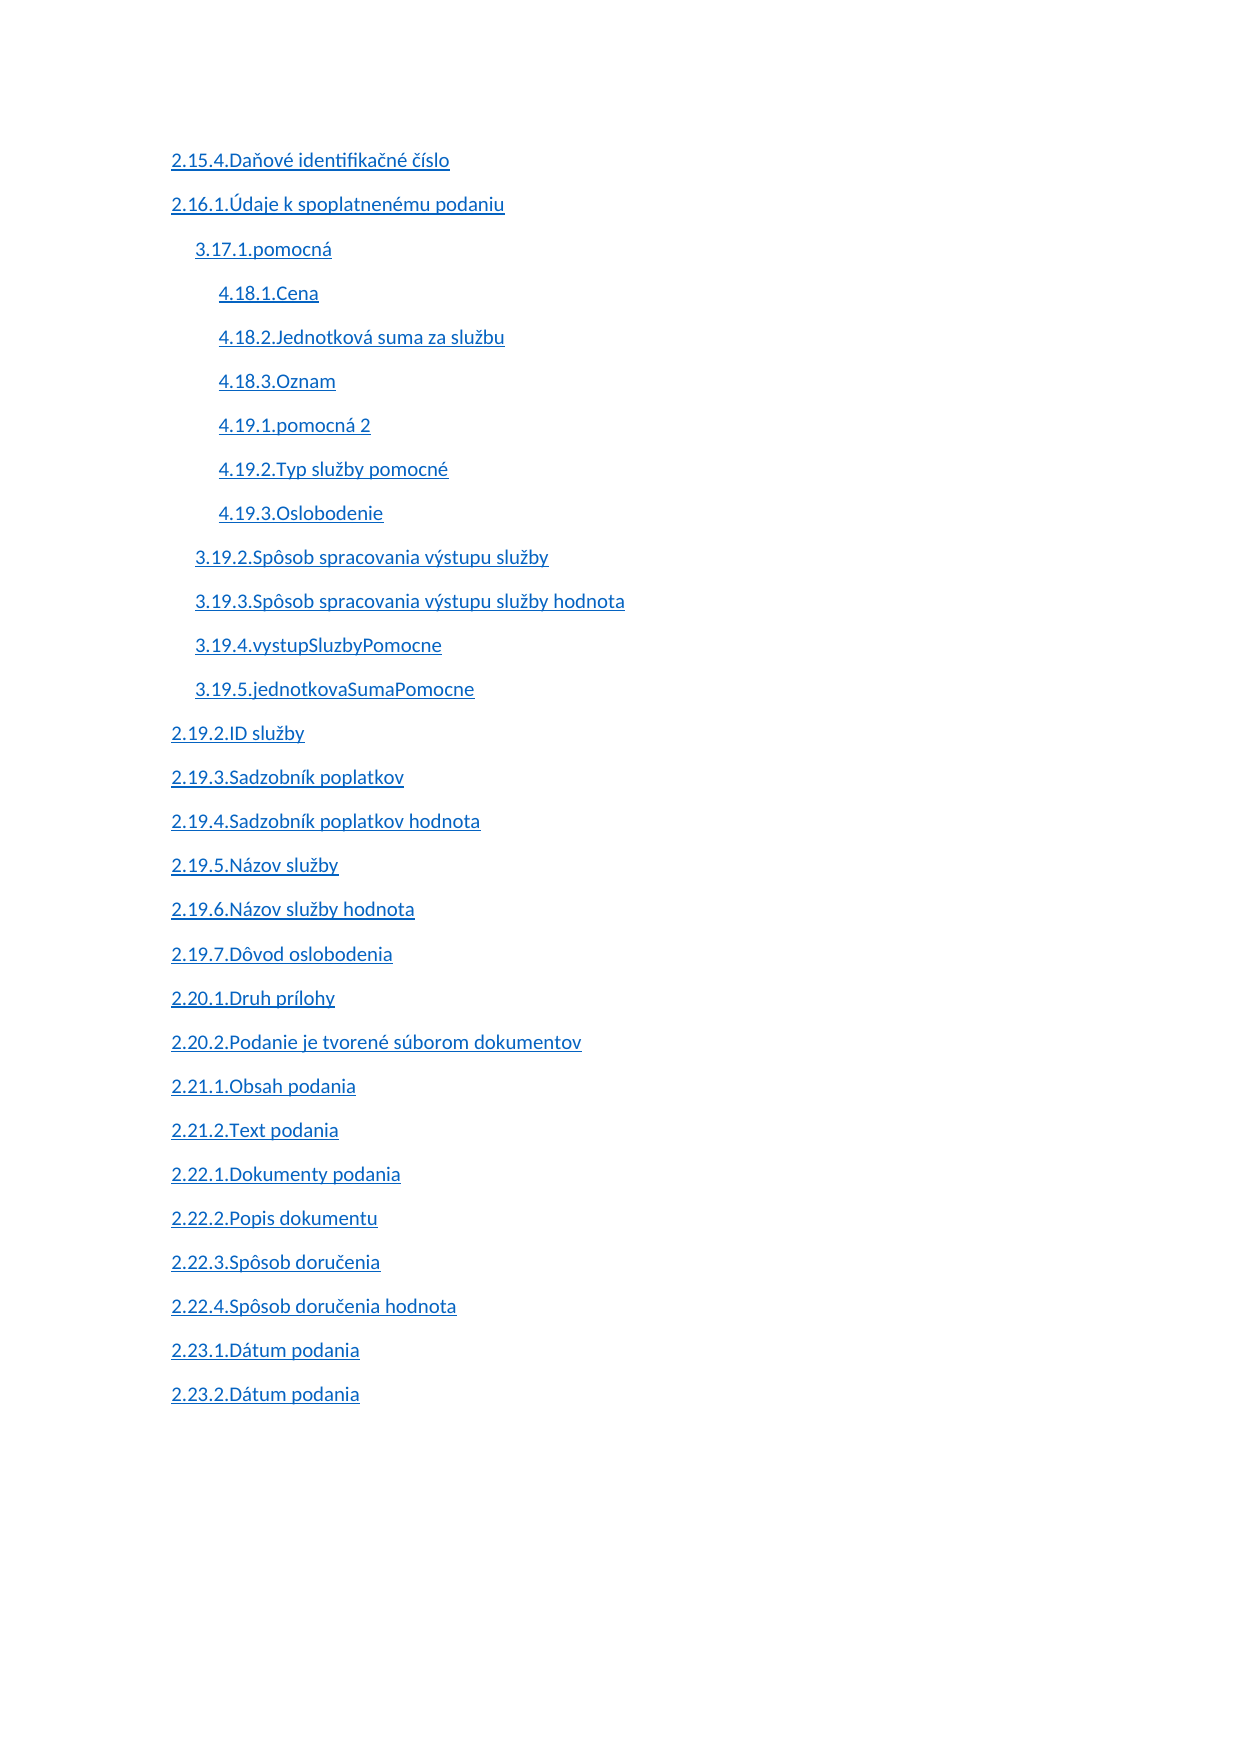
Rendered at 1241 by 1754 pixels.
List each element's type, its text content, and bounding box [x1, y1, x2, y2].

text 4.18.3.Oznam [148, 368, 1093, 393]
text 2.19.5.Názov služby [148, 853, 1093, 878]
text 2.19.2.ID služby [148, 720, 1093, 746]
text 2.19.4.Sadzobník poplatkov hodnota [148, 808, 1093, 834]
text 2.21.2.Text podania [148, 1117, 1093, 1142]
text 2.21.1.Obsah podania [148, 1073, 1093, 1098]
text 2.19.6.Názov služby hodnota [148, 897, 1093, 922]
text 2.22.4.Spôsob doručenia hodnota [148, 1293, 1093, 1319]
text 2.23.1.Dátum podania [148, 1337, 1093, 1363]
text 3.19.5.jednotkovaSumaPomocne [148, 676, 1093, 702]
text 2.22.2.Popis dokumentu [148, 1205, 1093, 1231]
text 2.20.2.Podanie je tvorené súborom dokumentov [148, 1029, 1093, 1054]
text 2.22.3.Spôsob doručenia [148, 1249, 1093, 1274]
text 3.19.3.Spôsob spracovania výstupu služby hodnota [148, 588, 1093, 614]
text 3.17.1.pomocná [148, 236, 1093, 261]
text 3.19.4.vystupSluzbyPomocne [148, 632, 1093, 658]
text 2.22.1.Dokumenty podania [148, 1161, 1093, 1186]
text 4.19.3.Oslobodenie [148, 500, 1093, 526]
text 4.19.1.pomocná 2 [148, 412, 1093, 437]
text 2.15.4.Daňové identifikačné číslo [148, 148, 1093, 173]
text 4.18.2.Jednotková suma za službu [148, 324, 1093, 349]
text 2.16.1.Údaje k spoplatnenému podaniu [148, 192, 1093, 217]
text 3.19.2.Spôsob spracovania výstupu služby [148, 544, 1093, 569]
text 4.19.2.Typ služby pomocné [148, 456, 1093, 481]
text 2.23.2.Dátum podania [148, 1381, 1093, 1407]
text 4.18.1.Cena [148, 280, 1093, 305]
text 2.19.3.Sadzobník poplatkov [148, 764, 1093, 790]
text 2.20.1.Druh prílohy [148, 985, 1093, 1010]
text 2.19.7.Dôvod oslobodenia [148, 941, 1093, 966]
